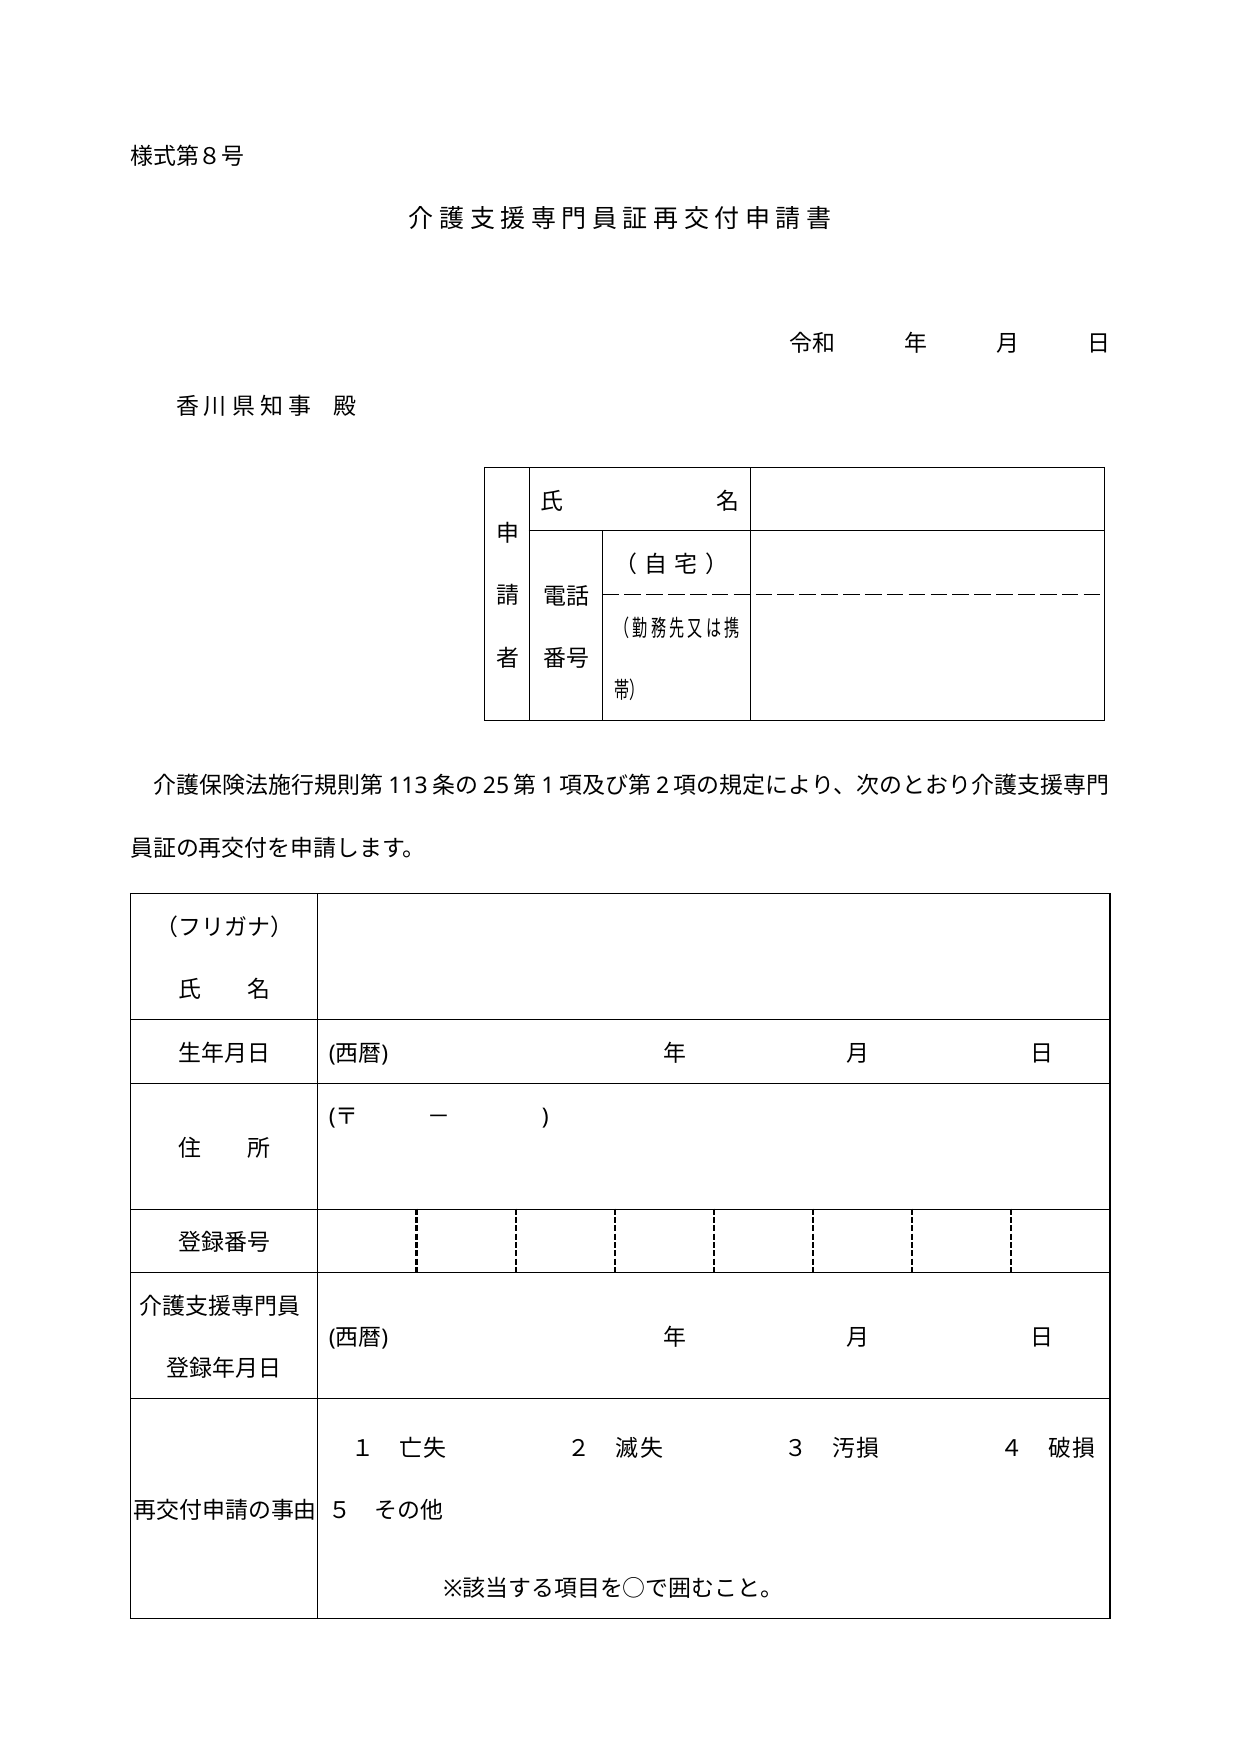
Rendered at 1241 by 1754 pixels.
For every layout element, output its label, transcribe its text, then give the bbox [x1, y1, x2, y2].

table_cell 介護支援専門員登録年月日 [131, 1273, 317, 1398]
table_cell [615, 1210, 714, 1272]
table_cell 電話番号 [530, 531, 602, 720]
table_cell [912, 1210, 1011, 1272]
table_cell 登録番号 [131, 1210, 317, 1272]
table_cell [714, 1210, 813, 1272]
table_cell １ 亡失 ２ 滅失 ３ 汚損 ４ 破損 ５ その他 ※該当する項目を○で囲むこと。 [318, 1399, 1109, 1618]
table_header [318, 894, 1109, 1019]
text 様式第８号 [130, 123, 1110, 186]
text 令和 年 月 日 [130, 311, 1110, 373]
table_cell [416, 1210, 516, 1272]
table_header [751, 468, 1104, 530]
text 介 護 支 援 専 門 員 証 再 交 付 申 請 書 [130, 186, 1110, 248]
table_header 申請者 [485, 468, 529, 720]
table_cell (〒 － ) [318, 1084, 1109, 1208]
table_header （フリガナ） 氏 名 [131, 894, 317, 1019]
table_cell （勤務先又は携帯） [603, 594, 750, 720]
table_cell 生年月日 [131, 1020, 317, 1082]
text 介護保険法施行規則第113条の25第1項及び第2項の規定により、次のとおり介護支援専門員証の再交付を申請します。 [130, 721, 1110, 877]
table_cell [1011, 1210, 1109, 1272]
table_cell (西暦) 年 月 日 [318, 1020, 1109, 1082]
table_cell [751, 594, 1104, 720]
table_cell [516, 1210, 614, 1272]
table_cell [813, 1210, 912, 1272]
table_cell 再交付申請の事由 [131, 1399, 317, 1618]
table_cell (西暦) 年 月 日 [318, 1273, 1109, 1398]
text 香 川 県 知 事 殿 [130, 373, 1110, 436]
table_cell 住 所 [131, 1084, 317, 1208]
table_header 氏名 [530, 468, 750, 530]
table_cell [751, 531, 1104, 594]
table_cell [318, 1210, 416, 1272]
table_cell （自宅） [603, 531, 750, 594]
